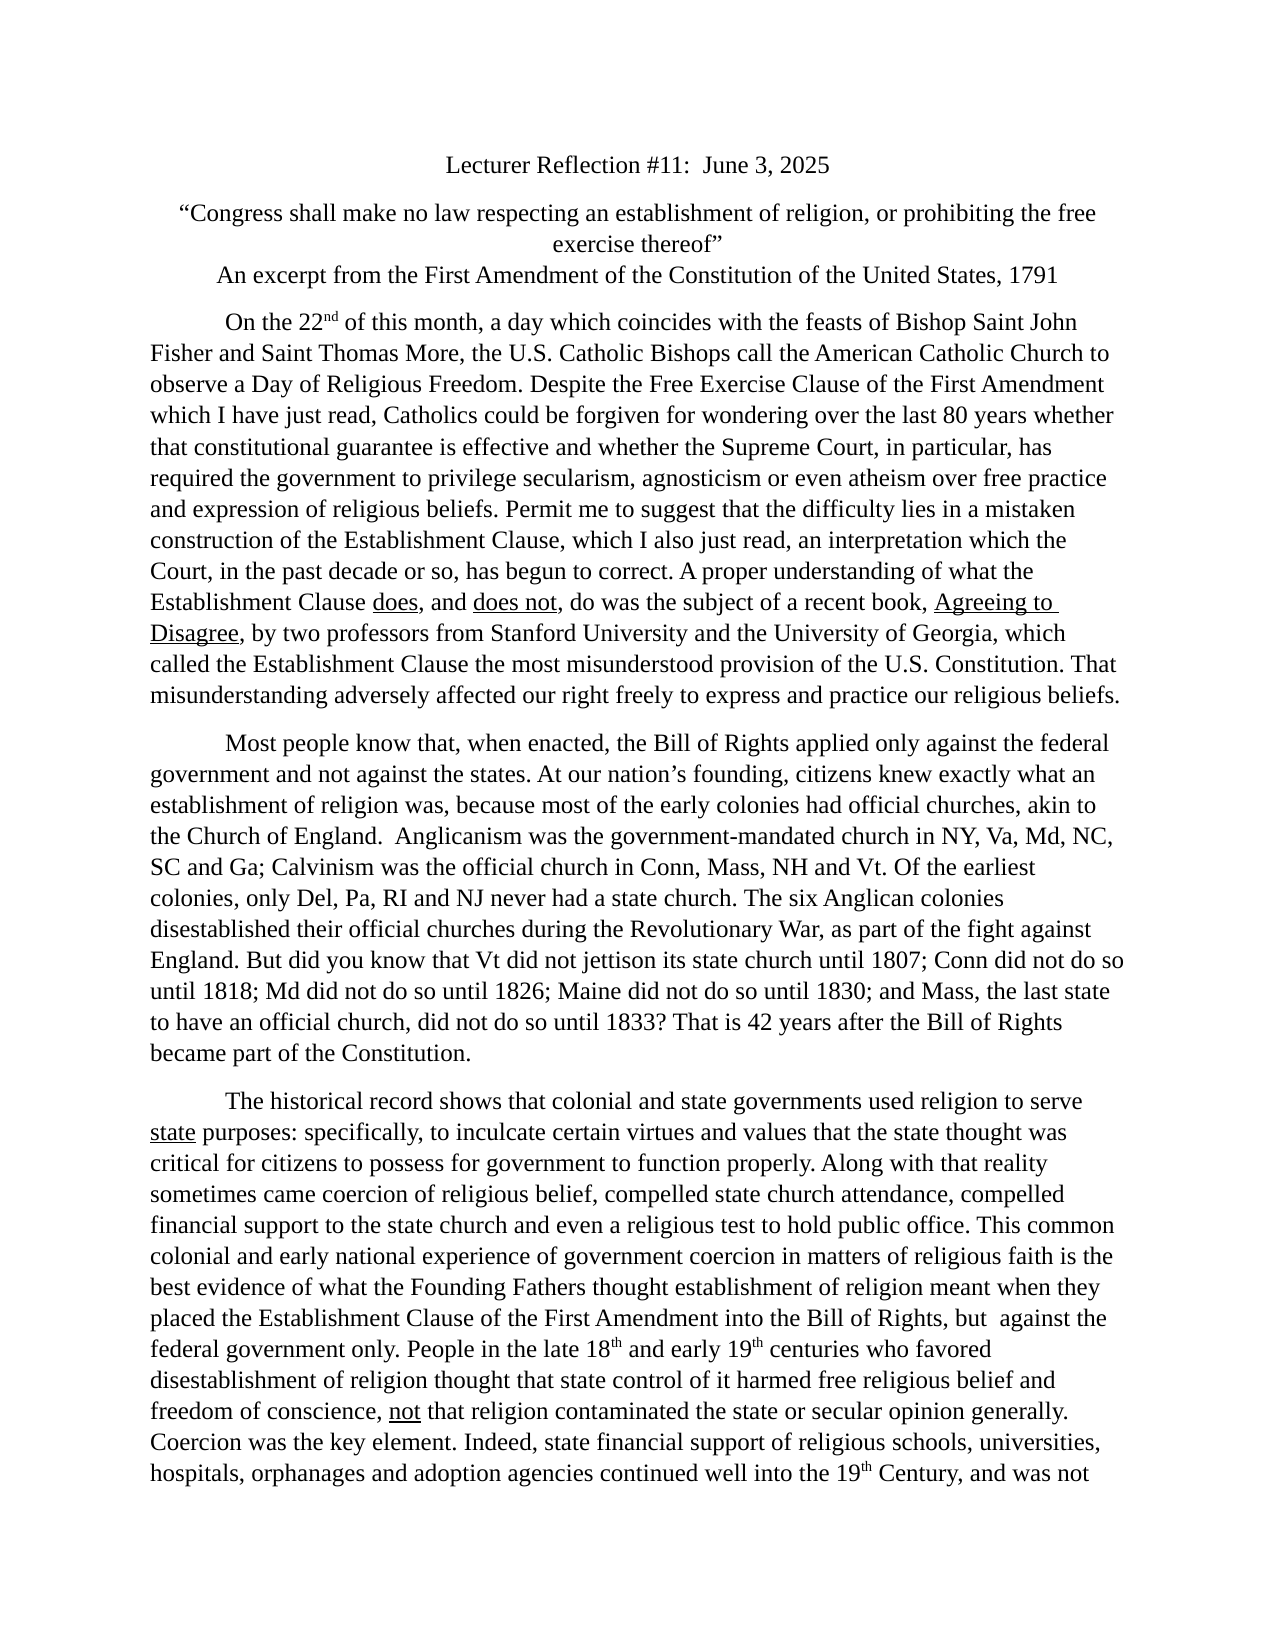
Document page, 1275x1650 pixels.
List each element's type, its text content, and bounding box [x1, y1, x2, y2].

text An excerpt from the First Amendment of the Constitution of the United States, 1791 [150, 260, 1125, 288]
text Lecturer Reflection #11: June 3, 2025 [150, 150, 1125, 179]
text “Congress shall make no law respecting an establishment of religion, or prohibiting the free exercise thereof” [150, 198, 1125, 257]
text On the 22nd of this month, a day which coincides with the feasts of Bishop Saint John Fisher and Saint Thomas More, the U.S. Catholic Bishops call the American Catholic Church to observe a Day of Religious Freedom. Despite the Free Exercise Clause of the First Amendment which I have just read, Catholics could be forgiven for wondering over the last 80 years whether that constitutional guarantee is effective and whether the Supreme Court, in particular, has required the government to privilege secularism, agnosticism or even atheism over free practice and expression of religious beliefs. Permit me to suggest that the difficulty lies in a mistaken construction of the Establishment Clause, which I also just read, an interpretation which the Court, in the past decade or so, has begun to correct. A proper understanding of what the Establishment Clause does, and does not, do was the subject of a recent book, Agreeing to Disagree, by two professors from Stanford University and the University of Georgia, which called the Establishment Clause the most misunderstood provision of the U.S. Constitution. That misunderstanding adversely affected our right freely to express and practice our religious beliefs. [150, 307, 1125, 709]
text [150, 1086, 1125, 1487]
text Most people know that, when enacted, the Bill of Rights applied only against the federal government and not against the states. At our nation’s founding, citizens knew exactly what an establishment of religion was, because most of the early colonies had official churches, akin to the Church of England. Anglicanism was the government-mandated church in NY, Va, Md, NC, SC and Ga; Calvinism was the official church in Conn, Mass, NH and Vt. Of the earliest colonies, only Del, Pa, RI and NJ never had a state church. The six Anglican colonies disestablished their official churches during the Revolutionary War, as part of the fight against England. But did you know that Vt did not jettison its state church until 1807; Conn did not do so until 1818; Md did not do so until 1826; Maine did not do so until 1830; and Mass, the last state to have an official church, did not do so until 1833? That is 42 years after the Bill of Rights became part of the Constitution. [150, 728, 1125, 1067]
